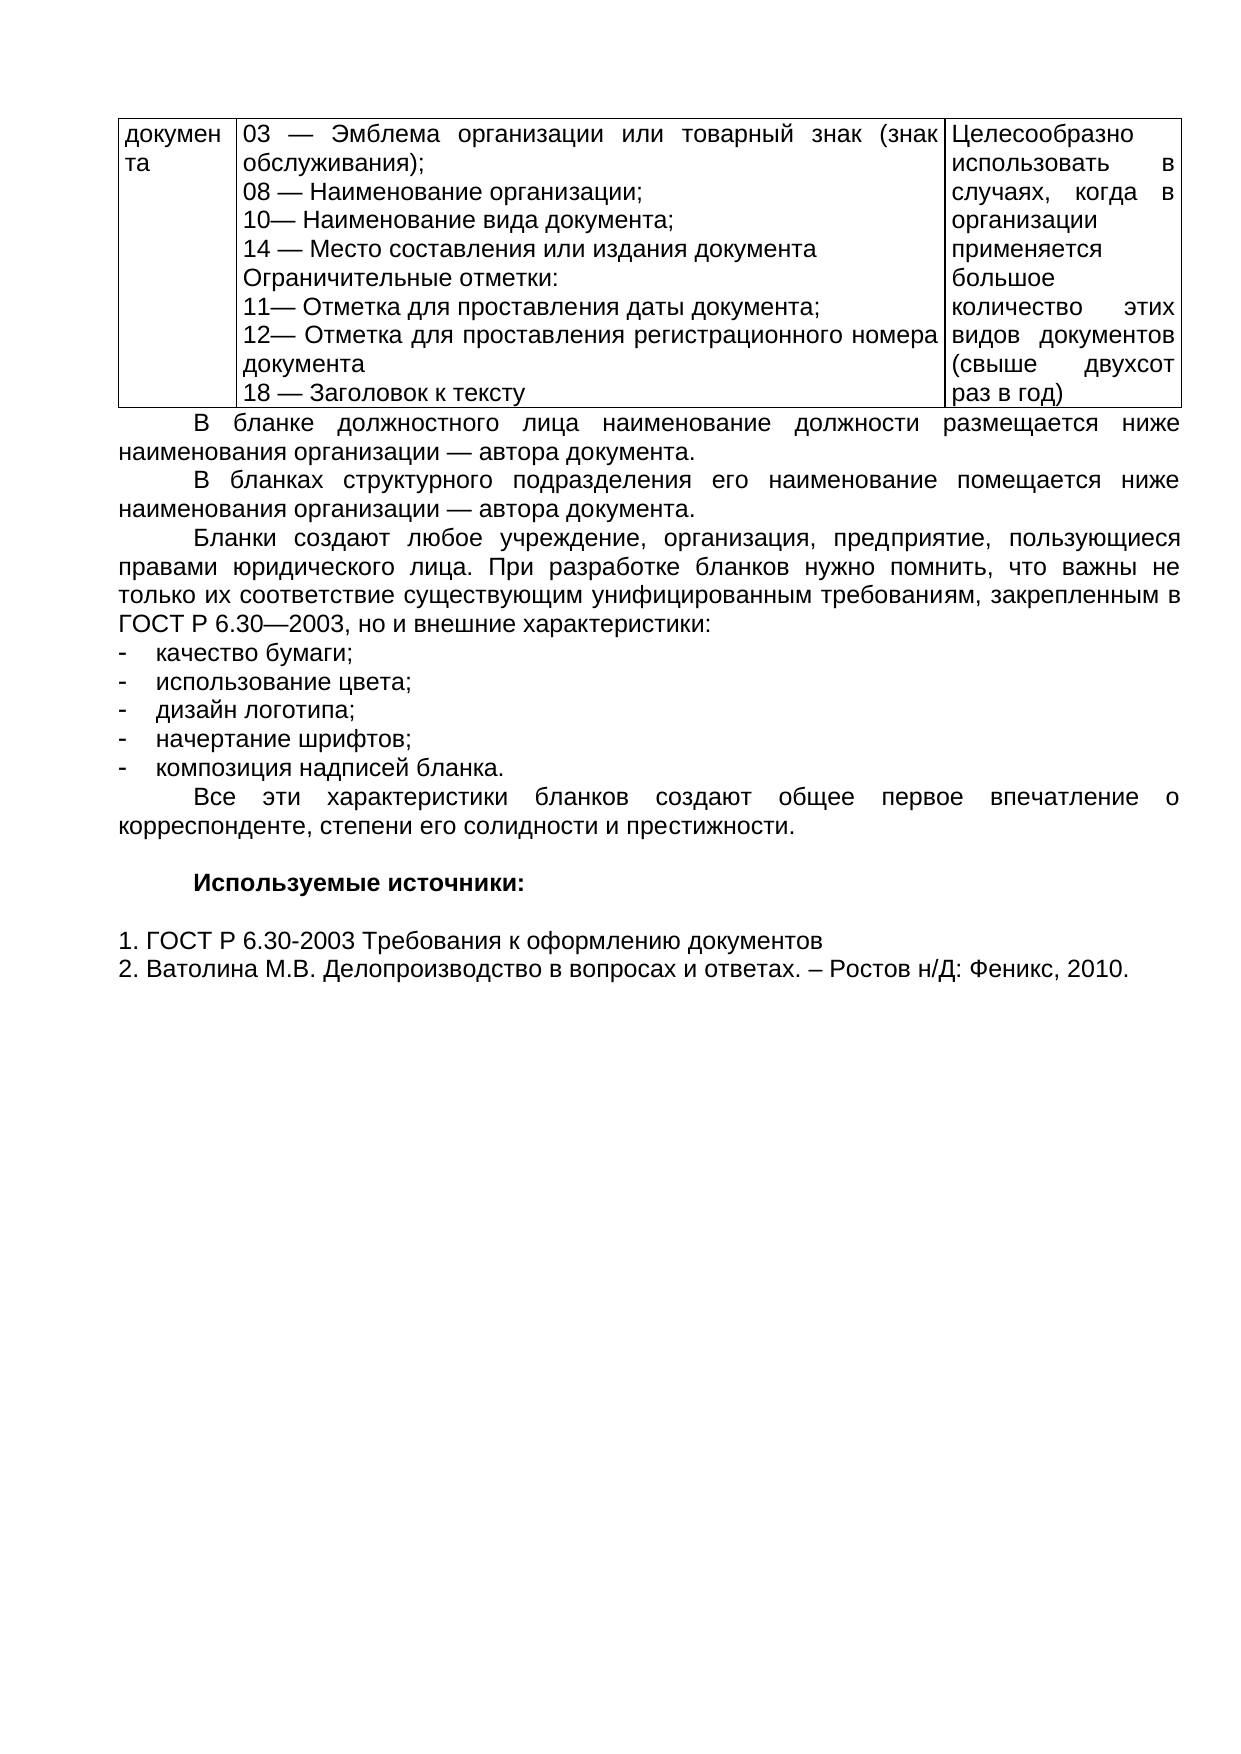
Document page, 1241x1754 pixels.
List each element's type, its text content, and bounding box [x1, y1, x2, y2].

list начертание шрифтов; [118, 724, 1181, 753]
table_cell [237, 119, 944, 407]
text 2. Ватолина М.В. Делопроизводство в вопросах и ответах. – Ростов н/Д: Феникс, 2010. [118, 954, 1181, 983]
list композиция надписей бланка. [118, 753, 1181, 782]
text Все эти характеристики бланков создают общее первое впечатление о корреспонденте, степени его солидности и престижности. [118, 782, 1181, 839]
list использование цвета; [118, 667, 1181, 695]
list качество бумаги; [118, 638, 1181, 667]
text Бланки создают любое учреждение, организация, предприятие, пользующиеся правами юридического лица. При разработке бланков нужно помнить, что важны не только их соответствие существующим унифицированным требованиям, закрепленным в ГОСТ Р 6.30—2003, но и внешние характеристики: [118, 523, 1181, 638]
text Используемые источники: [118, 868, 1181, 897]
text В бланке должностного лица наименование должности размещается ниже наименования организации — автора документа. [118, 408, 1181, 465]
text В бланках структурного подразделения его наименование помещается ниже наименования организации — автора документа. [118, 465, 1181, 523]
text 1. ГОСТ Р 6.30-2003 Требования к оформлению документов [118, 926, 1181, 954]
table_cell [119, 119, 236, 407]
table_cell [946, 119, 1181, 407]
list дизайн логотипа; [118, 695, 1181, 724]
